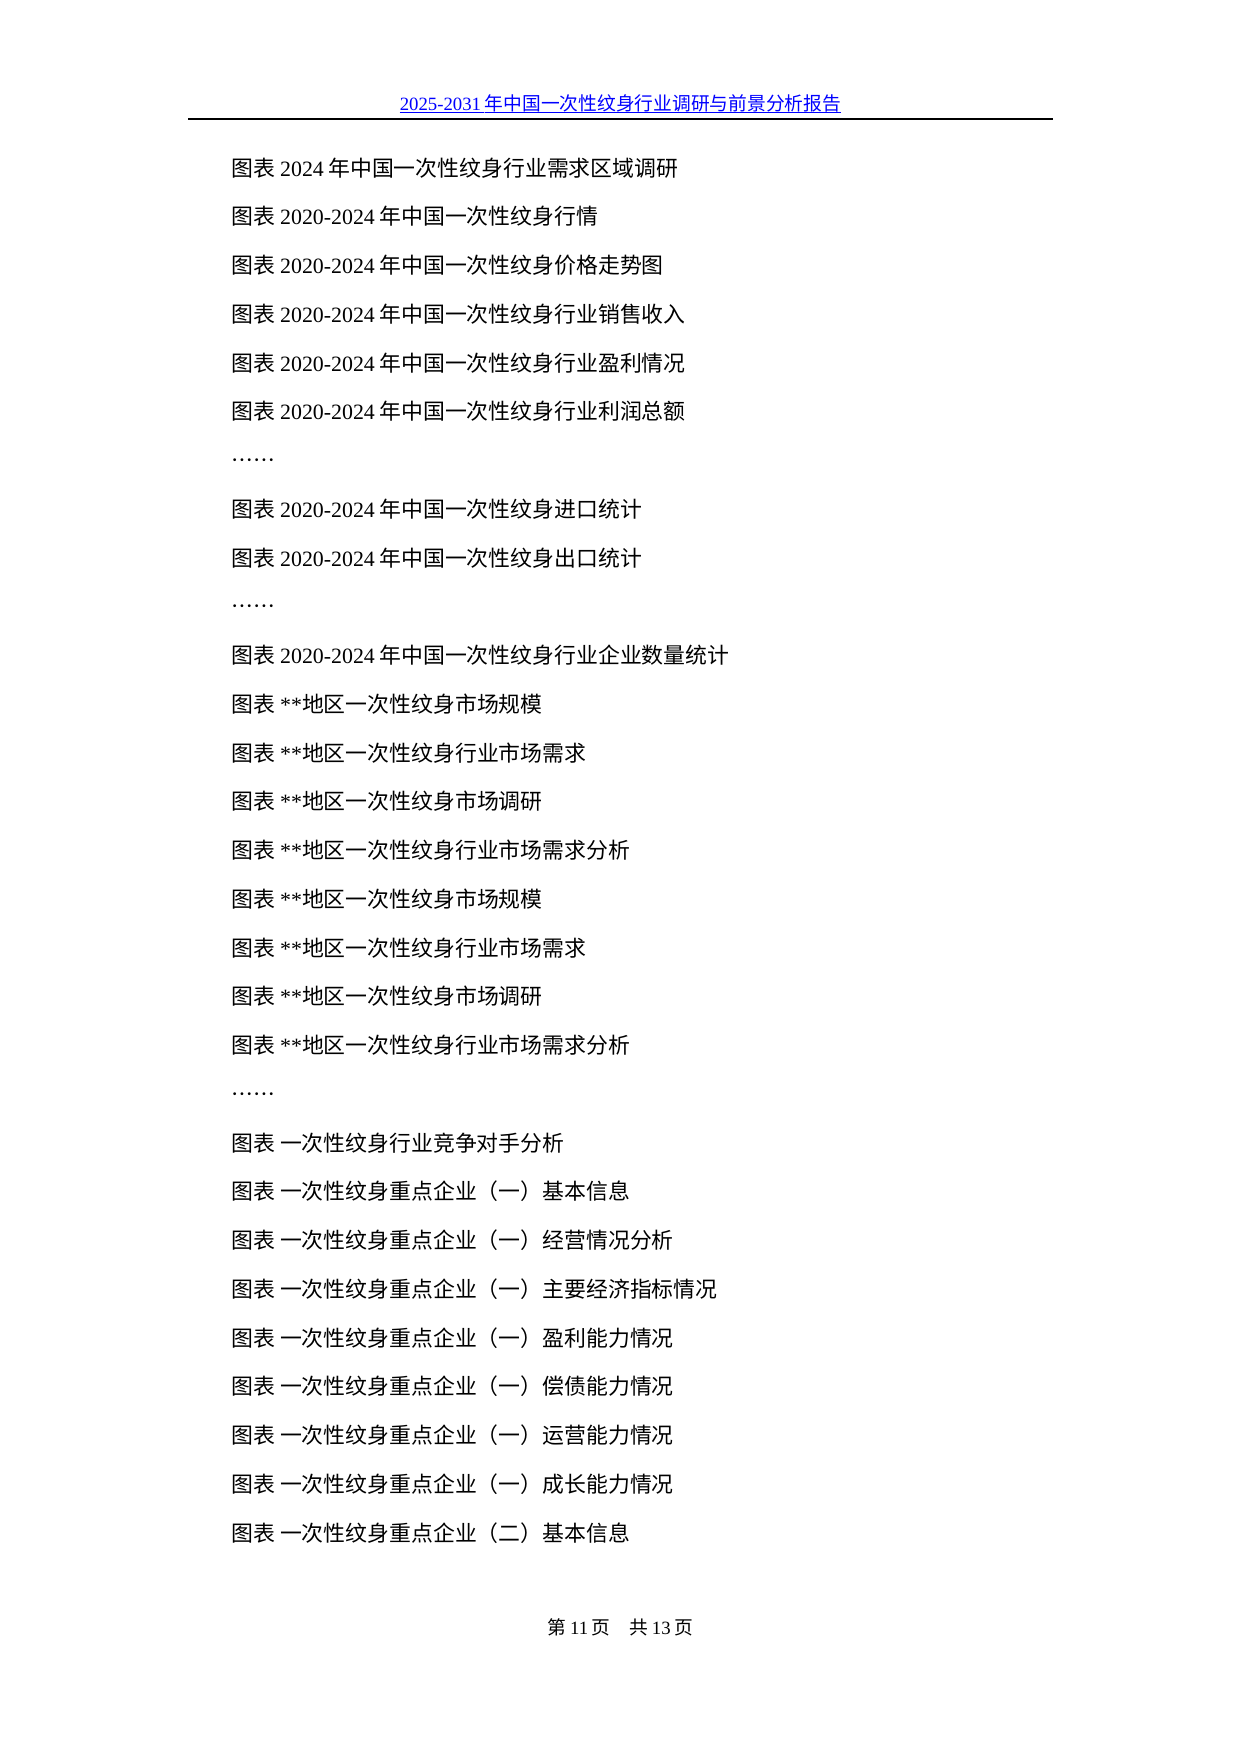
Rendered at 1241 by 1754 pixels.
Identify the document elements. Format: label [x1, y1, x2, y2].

text [187, 150, 1053, 1548]
